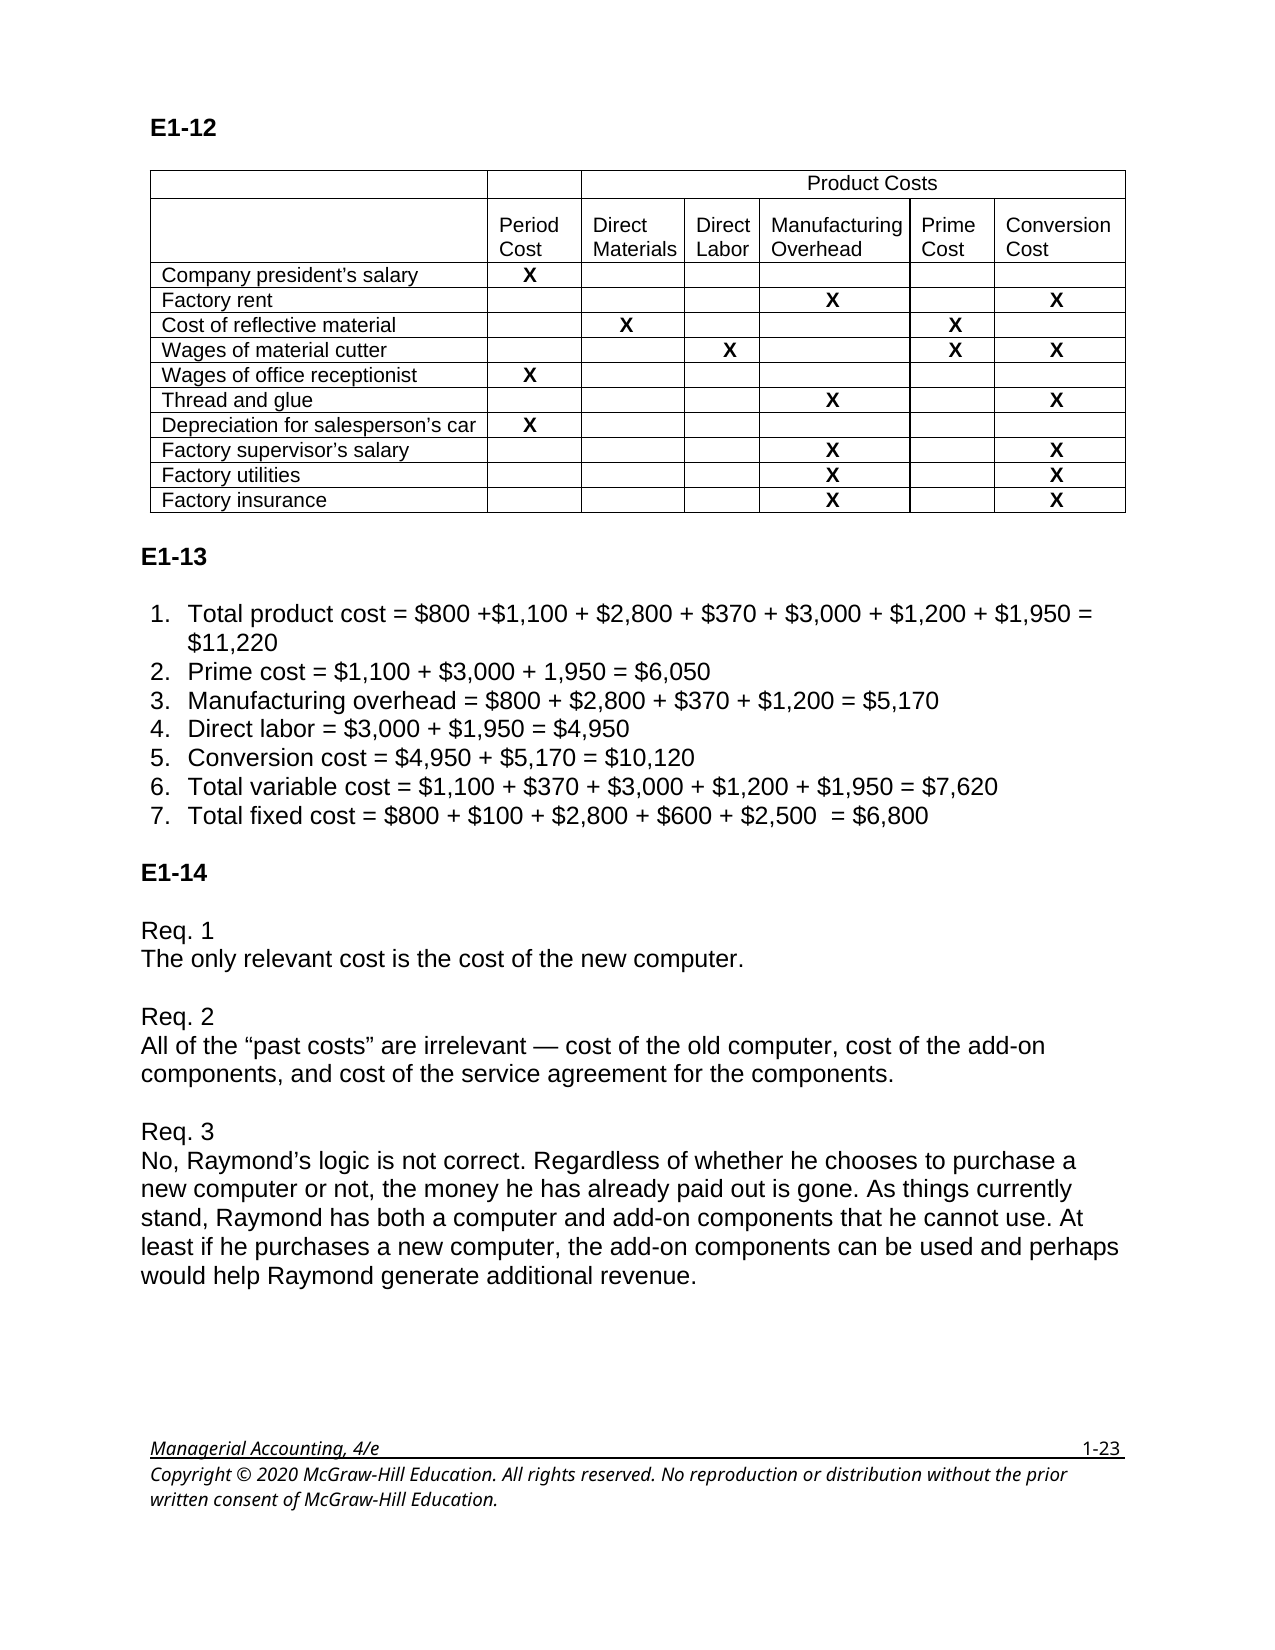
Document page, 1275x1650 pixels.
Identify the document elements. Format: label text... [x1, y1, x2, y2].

table_cell Direct Labor [685, 199, 759, 262]
table_cell Thread and glue [151, 388, 487, 412]
table_cell [760, 313, 909, 337]
table_cell Period Cost [488, 199, 581, 262]
table_cell [911, 363, 994, 387]
table_cell [685, 463, 759, 487]
table_cell [760, 363, 909, 387]
table_cell [995, 313, 1125, 337]
table_cell X [995, 463, 1125, 487]
table_cell X [995, 488, 1125, 512]
table_cell [488, 488, 581, 512]
table_cell [582, 488, 684, 512]
table_cell [995, 263, 1125, 287]
text Req. 3 [141, 1117, 1125, 1146]
table_cell [151, 199, 487, 262]
table_cell [582, 363, 684, 387]
table_cell [582, 288, 684, 312]
table_cell Wages of office receptionist [151, 363, 487, 387]
table_cell [911, 488, 994, 512]
table_cell X [488, 413, 581, 437]
table_cell Factory utilities [151, 463, 487, 487]
table_cell [685, 388, 759, 412]
table_cell Manufacturing Overhead [760, 199, 909, 262]
table_cell X [760, 488, 909, 512]
table_cell [488, 438, 581, 462]
text components, and cost of the service agreement for the components. [141, 1059, 1125, 1088]
table_cell X [995, 438, 1125, 462]
table_cell X [760, 288, 909, 312]
text Req. 2 [141, 1002, 1125, 1031]
table_cell [760, 413, 909, 437]
table_cell [911, 413, 994, 437]
table_cell [995, 363, 1125, 387]
table_cell Conversion Cost [995, 199, 1125, 262]
table_cell [488, 313, 581, 337]
table_cell [488, 338, 581, 362]
table_cell [582, 413, 684, 437]
table_cell X [911, 338, 994, 362]
table_header Product Costs [582, 171, 1125, 198]
list Direct labor = $3,000 + $1,950 = $4,950 [150, 714, 1125, 743]
table_cell [582, 438, 684, 462]
text E1-13 [141, 542, 1125, 571]
table_cell [911, 438, 994, 462]
table_cell [582, 463, 684, 487]
text E1-14 [141, 858, 1125, 887]
table_cell Depreciation for salesperson’s car [151, 413, 487, 437]
table_header [488, 171, 581, 198]
list Prime cost = $1,100 + $3,000 + 1,950 = $6,050 [150, 657, 1125, 686]
table_cell [911, 388, 994, 412]
table_cell Prime Cost [911, 199, 994, 262]
table_cell [685, 363, 759, 387]
table_cell [995, 413, 1125, 437]
table_cell [685, 488, 759, 512]
text E1-12 [150, 112, 1125, 141]
table_cell X [582, 313, 684, 337]
table_cell [685, 413, 759, 437]
list Total variable cost = $1,100 + $370 + $3,000 + $1,200 + $1,950 = $7,620 [150, 772, 1125, 801]
table_cell X [995, 338, 1125, 362]
table_cell [488, 288, 581, 312]
table_cell [911, 463, 994, 487]
table_cell [685, 438, 759, 462]
table_cell [488, 463, 581, 487]
table_cell Factory insurance [151, 488, 487, 512]
list Manufacturing overhead = $800 + $2,800 + $370 + $1,200 = $5,170 [150, 686, 1125, 714]
table_cell [685, 313, 759, 337]
table_cell X [760, 463, 909, 487]
table_cell [760, 338, 909, 362]
list Total fixed cost = $800 + $100 + $2,800 + $600 + $2,500 = $6,800 [150, 801, 1125, 829]
table_cell Cost of reflective material [151, 313, 487, 337]
text No, Raymond’s logic is not correct. Regardless of whether he chooses to purchase a new computer or not, the money he has already paid out is gone. As things currently stand, Raymond has both a computer and add-on components that he cannot use. At least if he purchases a new computer, the add-on components can be used and perhaps would help Raymond generate additional revenue. [141, 1146, 1125, 1289]
table_cell X [488, 263, 581, 287]
table_cell [760, 263, 909, 287]
text All of the “past costs” are irrelevant — cost of the old computer, cost of the add-on [141, 1031, 1125, 1059]
table_cell Factory supervisor’s salary [151, 438, 487, 462]
list Total product cost = $800 +$1,100 + $2,800 + $370 + $3,000 + $1,200 + $1,950 = $11,220 [150, 599, 1125, 657]
table_cell X [488, 363, 581, 387]
table_cell Wages of material cutter [151, 338, 487, 362]
table_cell Factory rent [151, 288, 487, 312]
text Req. 1 [141, 916, 1125, 944]
table_cell [911, 263, 994, 287]
table_cell X [995, 388, 1125, 412]
table_cell [685, 288, 759, 312]
table_cell [582, 338, 684, 362]
table_cell X [995, 288, 1125, 312]
table_cell [911, 288, 994, 312]
table_header [151, 171, 487, 198]
table_cell X [911, 313, 994, 337]
table_cell Company president’s salary [151, 263, 487, 287]
table_cell X [760, 438, 909, 462]
table_cell X [685, 338, 759, 362]
table_cell [582, 263, 684, 287]
text The only relevant cost is the cost of the new computer. [141, 944, 1125, 973]
table_cell X [760, 388, 909, 412]
list Conversion cost = $4,950 + $5,170 = $10,120 [150, 743, 1125, 772]
table_cell Direct Materials [582, 199, 684, 262]
table_cell [685, 263, 759, 287]
table_cell [488, 388, 581, 412]
table_cell [582, 388, 684, 412]
